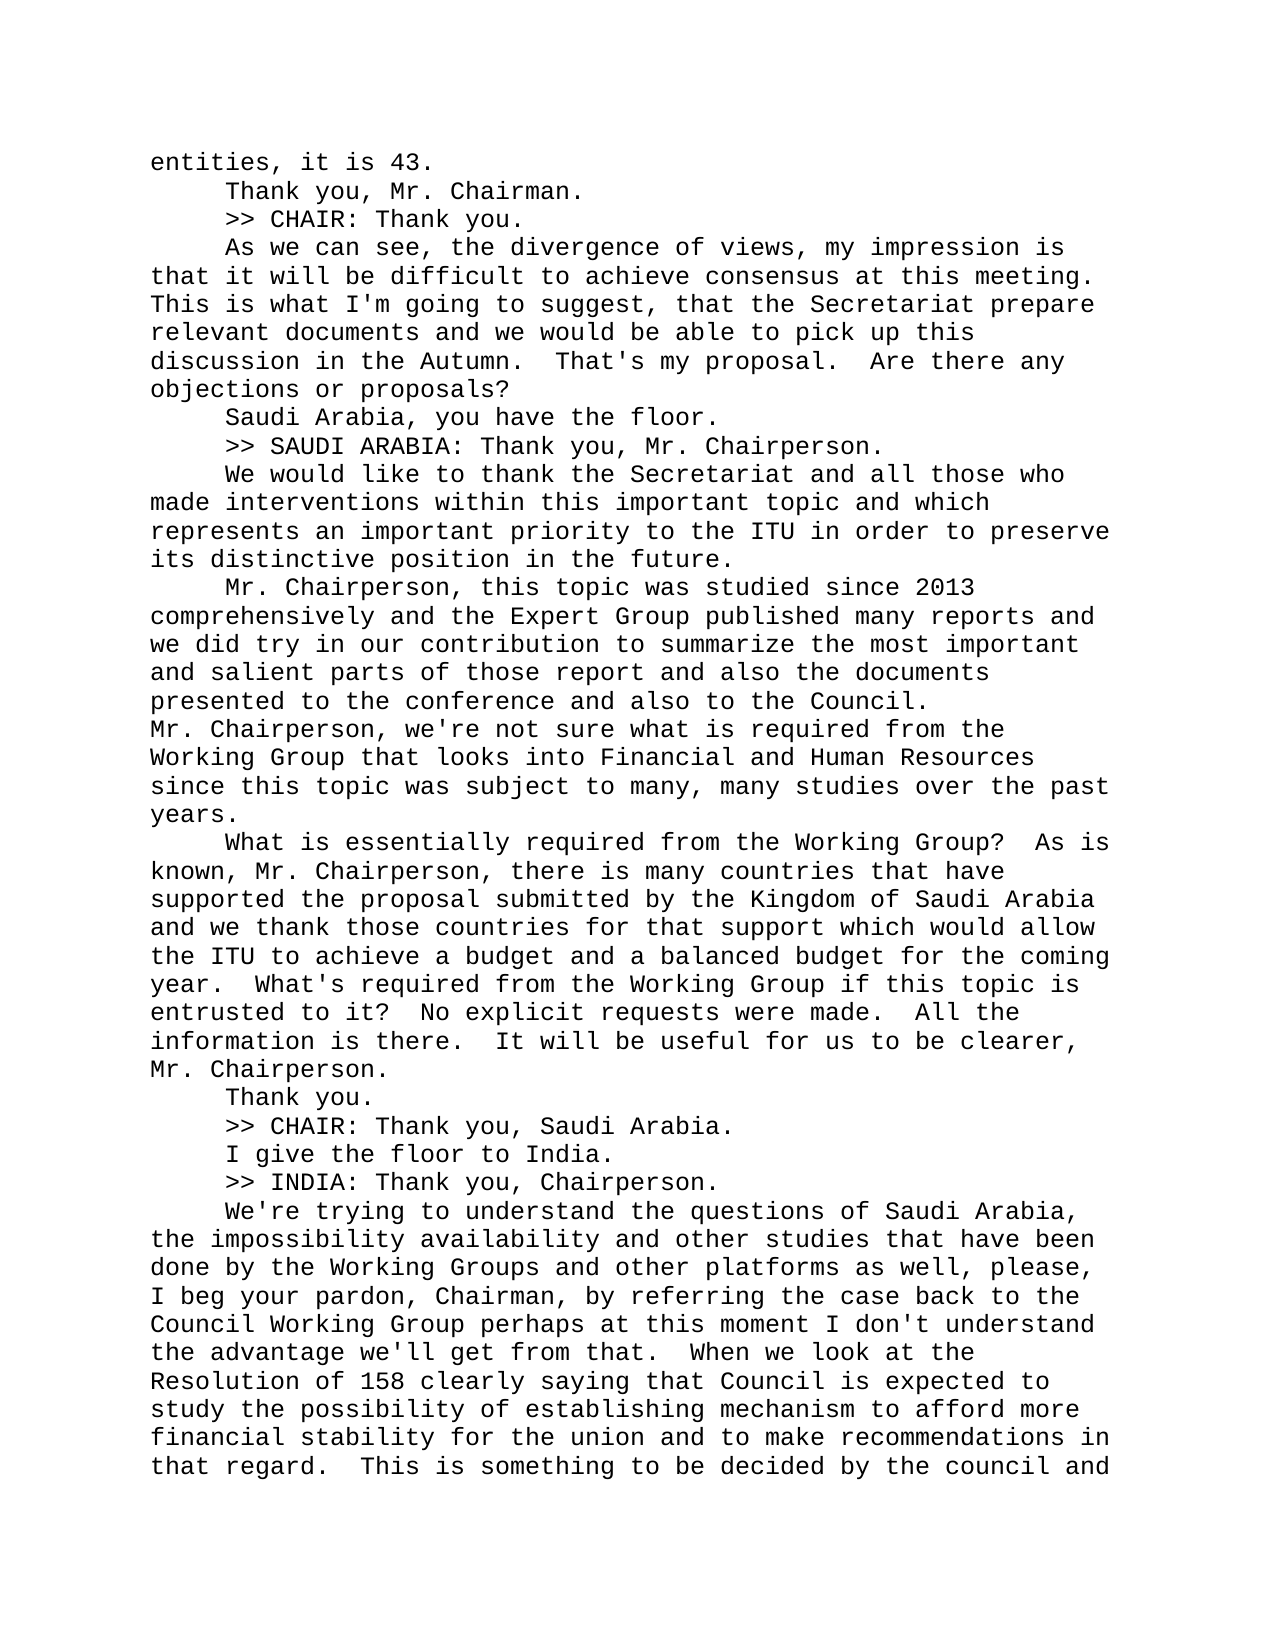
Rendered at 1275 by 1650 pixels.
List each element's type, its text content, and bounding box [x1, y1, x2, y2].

text >> CHAIR: Thank you. [150, 207, 1125, 235]
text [150, 150, 1125, 178]
text What is essentially required from the Working Group? As is known, Mr. Chairperson, there is many countries that have supported the proposal submitted by the Kingdom of Saudi Arabia and we thank those countries for that support which would allow the ITU to achieve a budget and a balanced budget for the coming year. What's required from the Working Group if this topic is entrusted to it? No explicit requests were made. All the information is there. It will be useful for us to be clearer, Mr. Chairperson. [150, 830, 1125, 1085]
text Mr. Chairperson, this topic was studied since 2013 comprehensively and the Expert Group published many reports and we did try in our contribution to summarize the most important and salient parts of those report and also the documents presented to the conference and also to the Council. Mr. Chairperson, we're not sure what is required from the Working Group that looks into Financial and Human Resources since this topic was subject to many, many studies over the past years. [150, 575, 1125, 830]
text As we can see, the divergence of views, my impression is that it will be difficult to achieve consensus at this meeting. This is what I'm going to suggest, that the Secretariat prepare relevant documents and we would be able to pick up this discussion in the Autumn. That's my proposal. Are there any objections or proposals? [150, 235, 1125, 405]
text We would like to thank the Secretariat and all those who made interventions within this important topic and which represents an important priority to the ITU in order to preserve its distinctive position in the future. [150, 462, 1125, 575]
text >> SAUDI ARABIA: Thank you, Mr. Chairperson. [150, 433, 1125, 462]
text Saudi Arabia, you have the floor. [150, 405, 1125, 433]
text Thank you, Mr. Chairman. [150, 178, 1125, 207]
text >> INDIA: Thank you, Chairperson. [150, 1170, 1125, 1198]
text I give the floor to India. [150, 1142, 1125, 1170]
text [150, 1198, 1125, 1482]
text >> CHAIR: Thank you, Saudi Arabia. [150, 1113, 1125, 1142]
text Thank you. [150, 1085, 1125, 1113]
